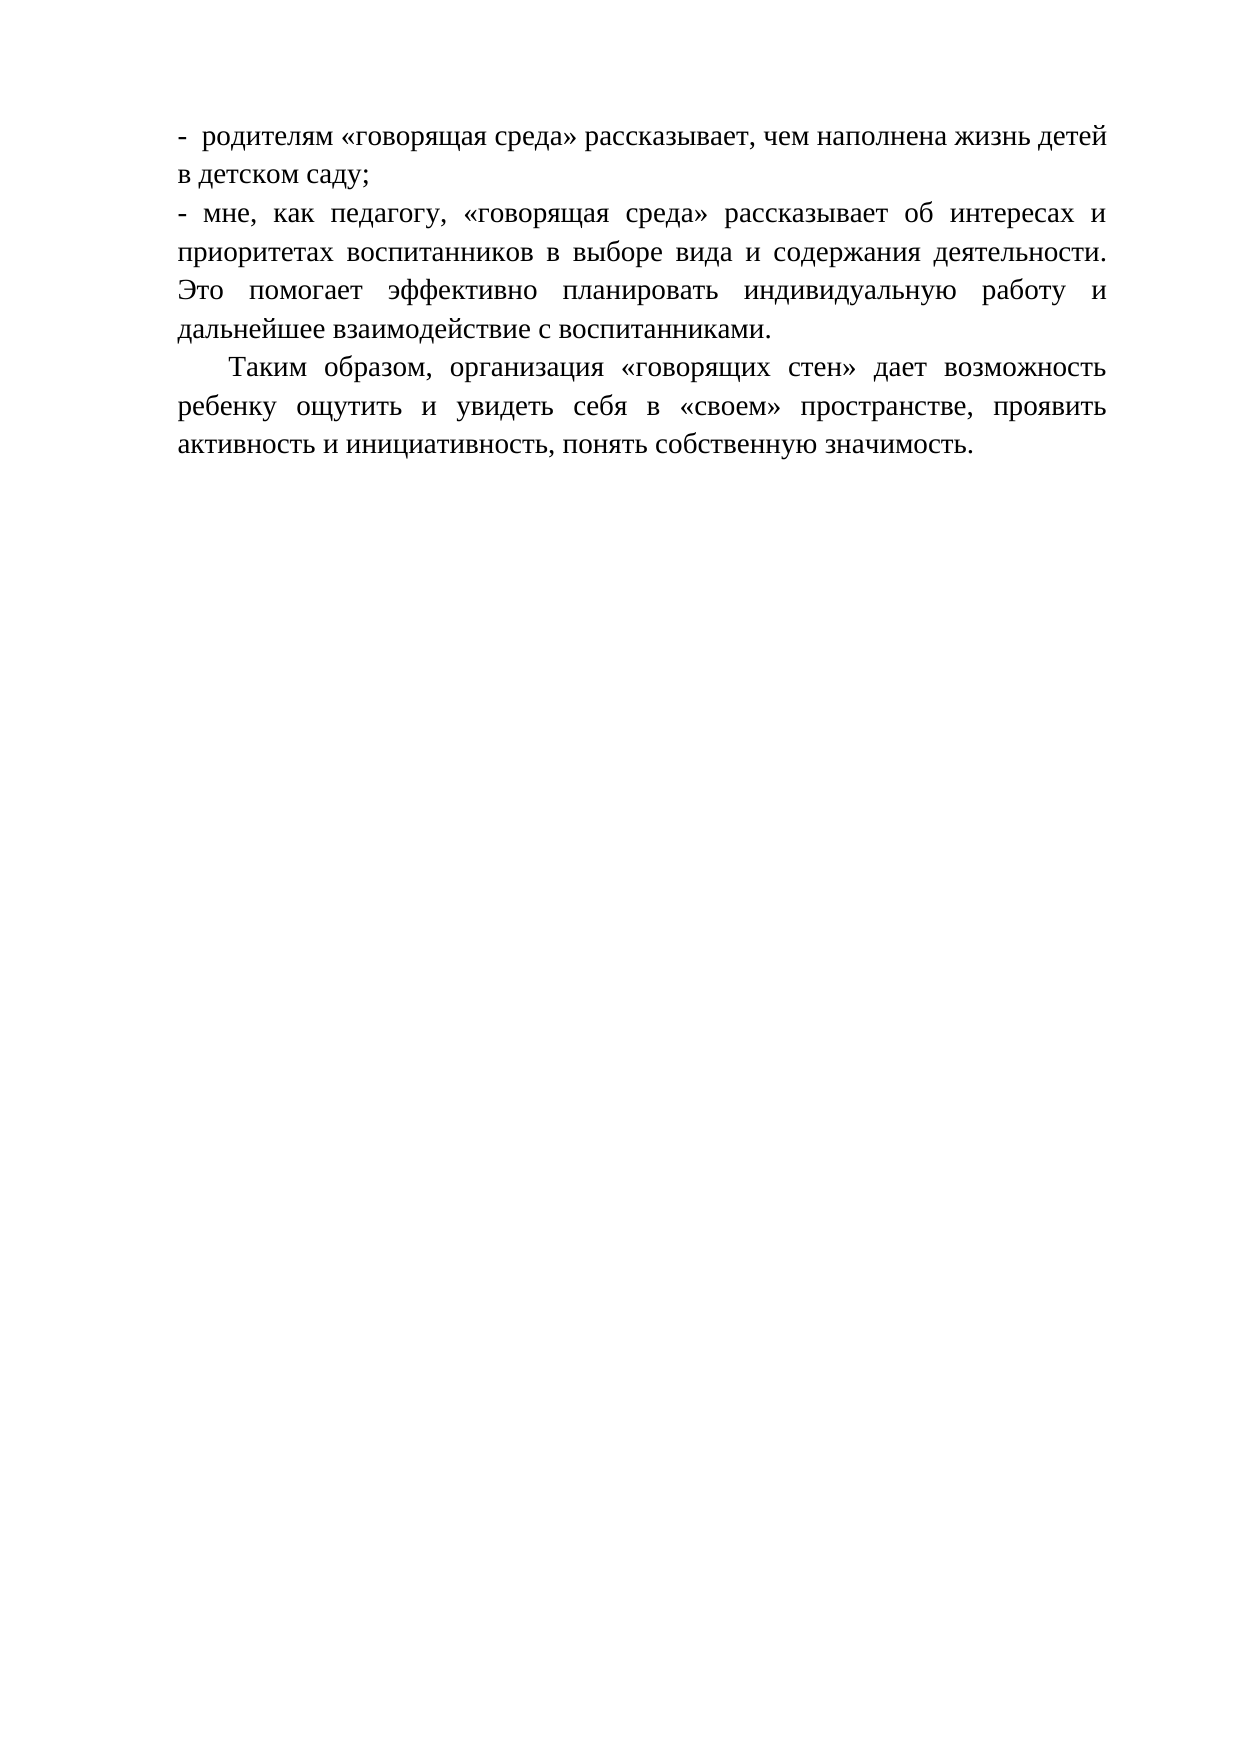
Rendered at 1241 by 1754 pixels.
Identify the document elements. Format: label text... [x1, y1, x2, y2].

text - мне, как педагогу, «говорящая среда» рассказывает об интересах и приоритетах воспитанников в выборе вида и содержания деятельности. Это помогает эффективно планировать индивидуальную работу и дальнейшее взаимодействие с воспитанниками. [177, 195, 1107, 344]
text Таким образом, организация «говорящих стен» дает возможность ребенку ощутить и увидеть себя в «своем» пространстве, проявить активность и инициативность, понять собственную значимость. [177, 349, 1107, 460]
text - родителям «говорящая среда» рассказывает, чем наполнена жизнь детей в детском саду; [177, 118, 1107, 190]
